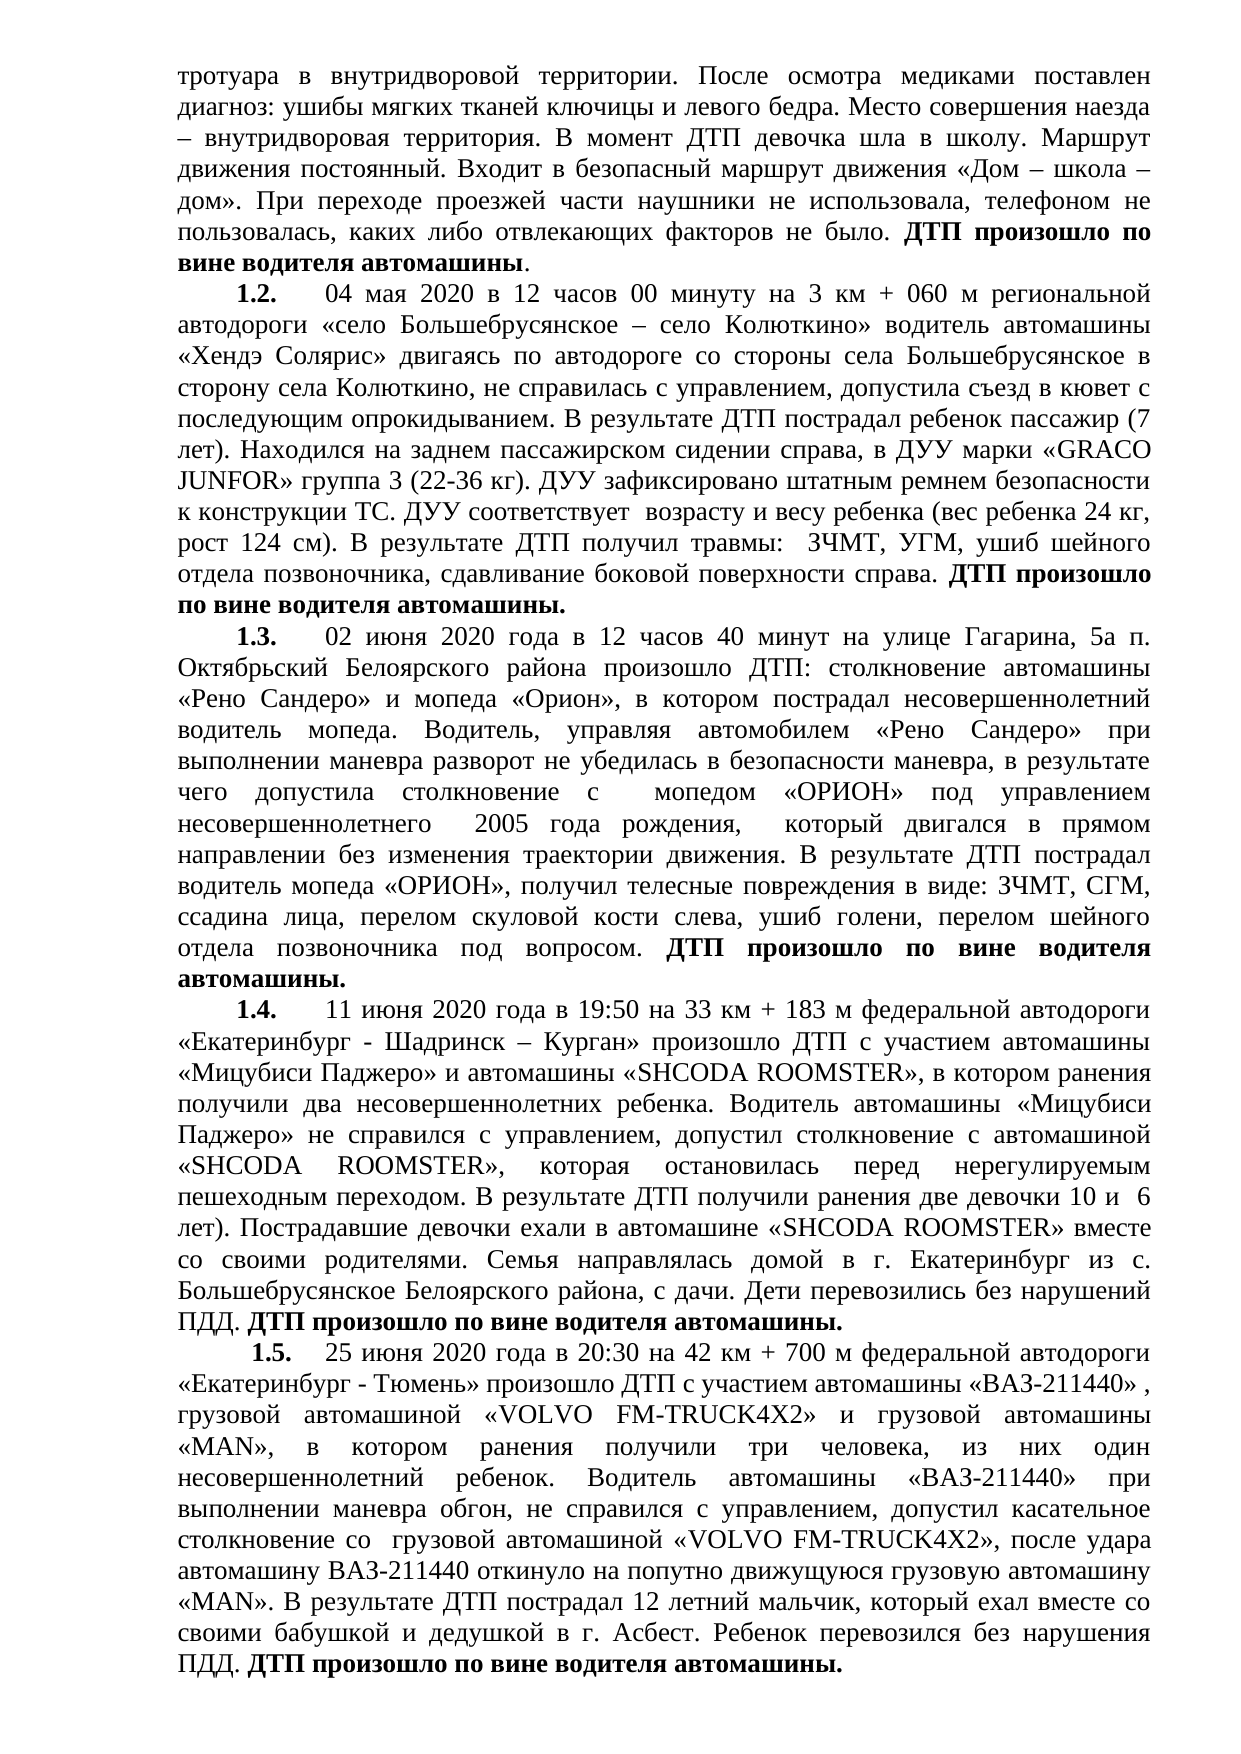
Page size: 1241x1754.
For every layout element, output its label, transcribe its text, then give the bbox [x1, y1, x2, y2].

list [177, 59, 1152, 277]
list 02 июня 2020 года в 12 часов 40 минут на улице Гагарина, 5а п. Октябрьский Белоярского района произошло ДТП: столкновение автомашины «Рено Сандеро» и мопеда «Орион», в котором пострадал несовершеннолетний водитель мопеда. Водитель, управляя автомобилем «Рено Сандеро» при выполнении маневра разворот не убедилась в безопасности маневра, в результате чего допустила столкновение с мопедом «ОРИОН» под управлением несовершеннолетнего 2005 года рождения, который двигался в прямом направлении без изменения траектории движения. В результате ДТП пострадал водитель мопеда «ОРИОН», получил телесные повреждения в виде: ЗЧМТ, СГМ, ссадина лица, перелом скуловой кости слева, ушиб голени, перелом шейного отдела позвоночника под вопросом. ДТП произошло по вине водителя автомашины. [177, 620, 1152, 993]
list 04 мая 2020 в 12 часов 00 минуту на 3 км + 060 м региональной автодороги «село Большебрусянское – село Колюткино» водитель автомашины «Хендэ Солярис» двигаясь по автодороге со стороны села Большебрусянское в сторону села Колюткино, не справилась с управлением, допустила съезд в кювет с последующим опрокидыванием. В результате ДТП пострадал ребенок пассажир (7 лет). Находился на заднем пассажирском сидении справа, в ДУУ марки «GRACO JUNFOR» группа 3 (22-36 кг). ДУУ зафиксировано штатным ремнем безопасности к конструкции ТС. ДУУ соответствует возрасту и весу ребенка (вес ребенка 24 кг, рост 124 см). В результате ДТП получил травмы: ЗЧМТ, УГМ, ушиб шейного отдела позвоночника, сдавливание боковой поверхности справа. ДТП произошло по вине водителя автомашины. [177, 277, 1152, 620]
list 11 июня 2020 года в 19:50 на 33 км + 183 м федеральной автодороги «Екатеринбург - Шадринск – Курган» произошло ДТП с участием автомашины «Мицубиси Паджеро» и автомашины «SHCODA ROOMSTER», в котором ранения получили два несовершеннолетних ребенка. Водитель автомашины «Мицубиси Паджеро» не справился с управлением, допустил столкновение с автомашиной «SHCODA ROOMSTER», которая остановилась перед нерегулируемым пешеходным переходом. В результате ДТП получили ранения две девочки 10 и 6 лет). Пострадавшие девочки ехали в автомашине «SHCODA ROOMSTER» вместе со своими родителями. Семья направлялась домой в г. Екатеринбург из с. Большебрусянское Белоярского района, с дачи. Дети перевозились без нарушений ПДД. ДТП произошло по вине водителя автомашины. [177, 993, 1152, 1336]
list 25 июня 2020 года в 20:30 на 42 км + 700 м федеральной автодороги «Екатеринбург - Тюмень» произошло ДТП с участием автомашины «ВАЗ-211440» , грузовой автомашиной «VOLVO FM-TRUCK4X2» и грузовой автомашины «MAN», в котором ранения получили три человека, из них один несовершеннолетний ребенок. Водитель автомашины «ВАЗ-211440» при выполнении маневра обгон, не справился с управлением, допустил касательное столкновение со грузовой автомашиной «VOLVO FM-TRUCK4X2», после удара автомашину ВАЗ-211440 откинуло на попутно движущуюся грузовую автомашину «MAN». В результате ДТП пострадал 12 летний мальчик, который ехал вместе со своими бабушкой и дедушкой в г. Асбест. Ребенок перевозился без нарушения ПДД. ДТП произошло по вине водителя автомашины. [177, 1336, 1152, 1679]
